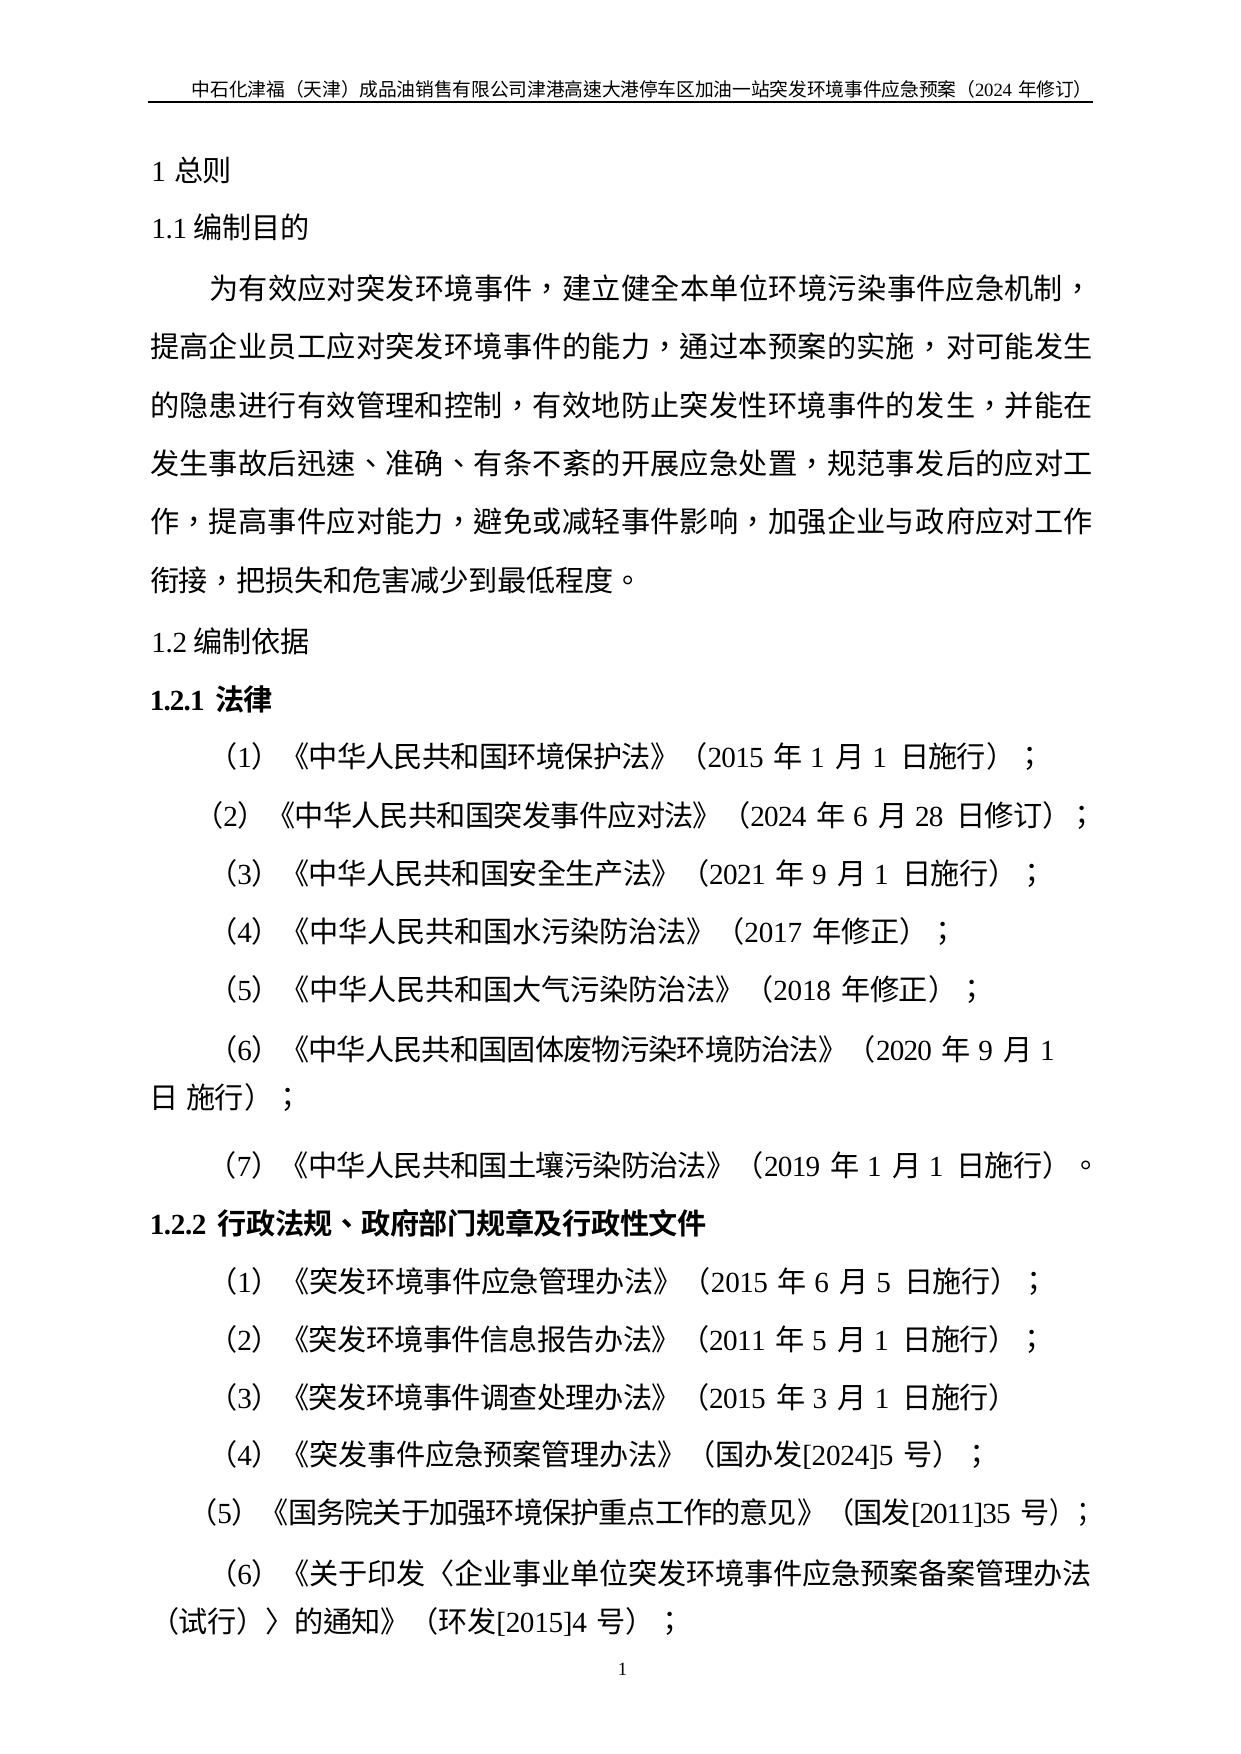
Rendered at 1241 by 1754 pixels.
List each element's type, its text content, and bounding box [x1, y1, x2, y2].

text （3）《突发环境事件调查处理办法》（2015 年 3 月 1 日施行） [208, 1379, 1101, 1416]
text （7）《中华人民共和国土壤污染防治法》（2019 年 1 月 1 日施行）。 [148, 1147, 1101, 1183]
text （5）《中华人民共和国大气污染防治法》（2018 年修正）； [208, 971, 1101, 1008]
text （2）《突发环境事件信息报告办法》（2011 年 5 月 1 日施行）； [208, 1321, 1101, 1358]
text （5）《国务院关于加强环境保护重点工作的意见》（国发[2011]35 号）； [148, 1496, 1101, 1530]
text 1.2.2 行政法规、政府部门规章及行政性文件 [149, 1205, 1101, 1241]
text 1.1 编制目的 [151, 210, 1101, 246]
text 1 总则 [151, 152, 1101, 188]
text （1）《中华人民共和国环境保护法》（2015 年 1 月 1 日施行）； [208, 738, 1101, 775]
text （1）《突发环境事件应急管理办法》（2015 年 6 月 5 日施行）； [208, 1263, 1101, 1300]
text （4）《中华人民共和国水污染防治法》（2017 年修正）； [208, 913, 1101, 949]
text （4）《突发事件应急预案管理办法》（国办发[2024]5 号）； [208, 1438, 1101, 1473]
text （6）《关于印发〈企业事业单位突发环境事件应急预案备案管理办法 （试行）〉的通知》（环发[2015]4 号）； [150, 1554, 1093, 1641]
text （3）《中华人民共和国安全生产法》（2021 年 9 月 1 日施行）； [208, 855, 1101, 892]
text （2）《中华人民共和国突发事件应对法》（2024 年 6 月 28 日修订）； [148, 797, 1101, 833]
text （6）《中华人民共和国固体废物污染环境防治法》（2020 年 9 月 1 日 施行）； [149, 1029, 1093, 1117]
text 为有效应对突发环境事件，建立健全本单位环境污染事件应急机制， 提高企业员工应对突发环境事件的能力，通过本预案的实施，对可能发生 的隐患进行有效管理和控制，有效地防止突发性环境事件的发生，并能在 发生事故后迅速、准确、有条不紊的开展应急处置，规范事发后的应对工 作，提高事件应对能力，避免或减轻事件影响，加强企业与政府应对工作 衔接，把损失和危害减少到最低程度。 [150, 268, 1093, 599]
text 1.2 编制依据 [151, 623, 1101, 659]
text 1.2.1 法律 [149, 681, 1101, 717]
